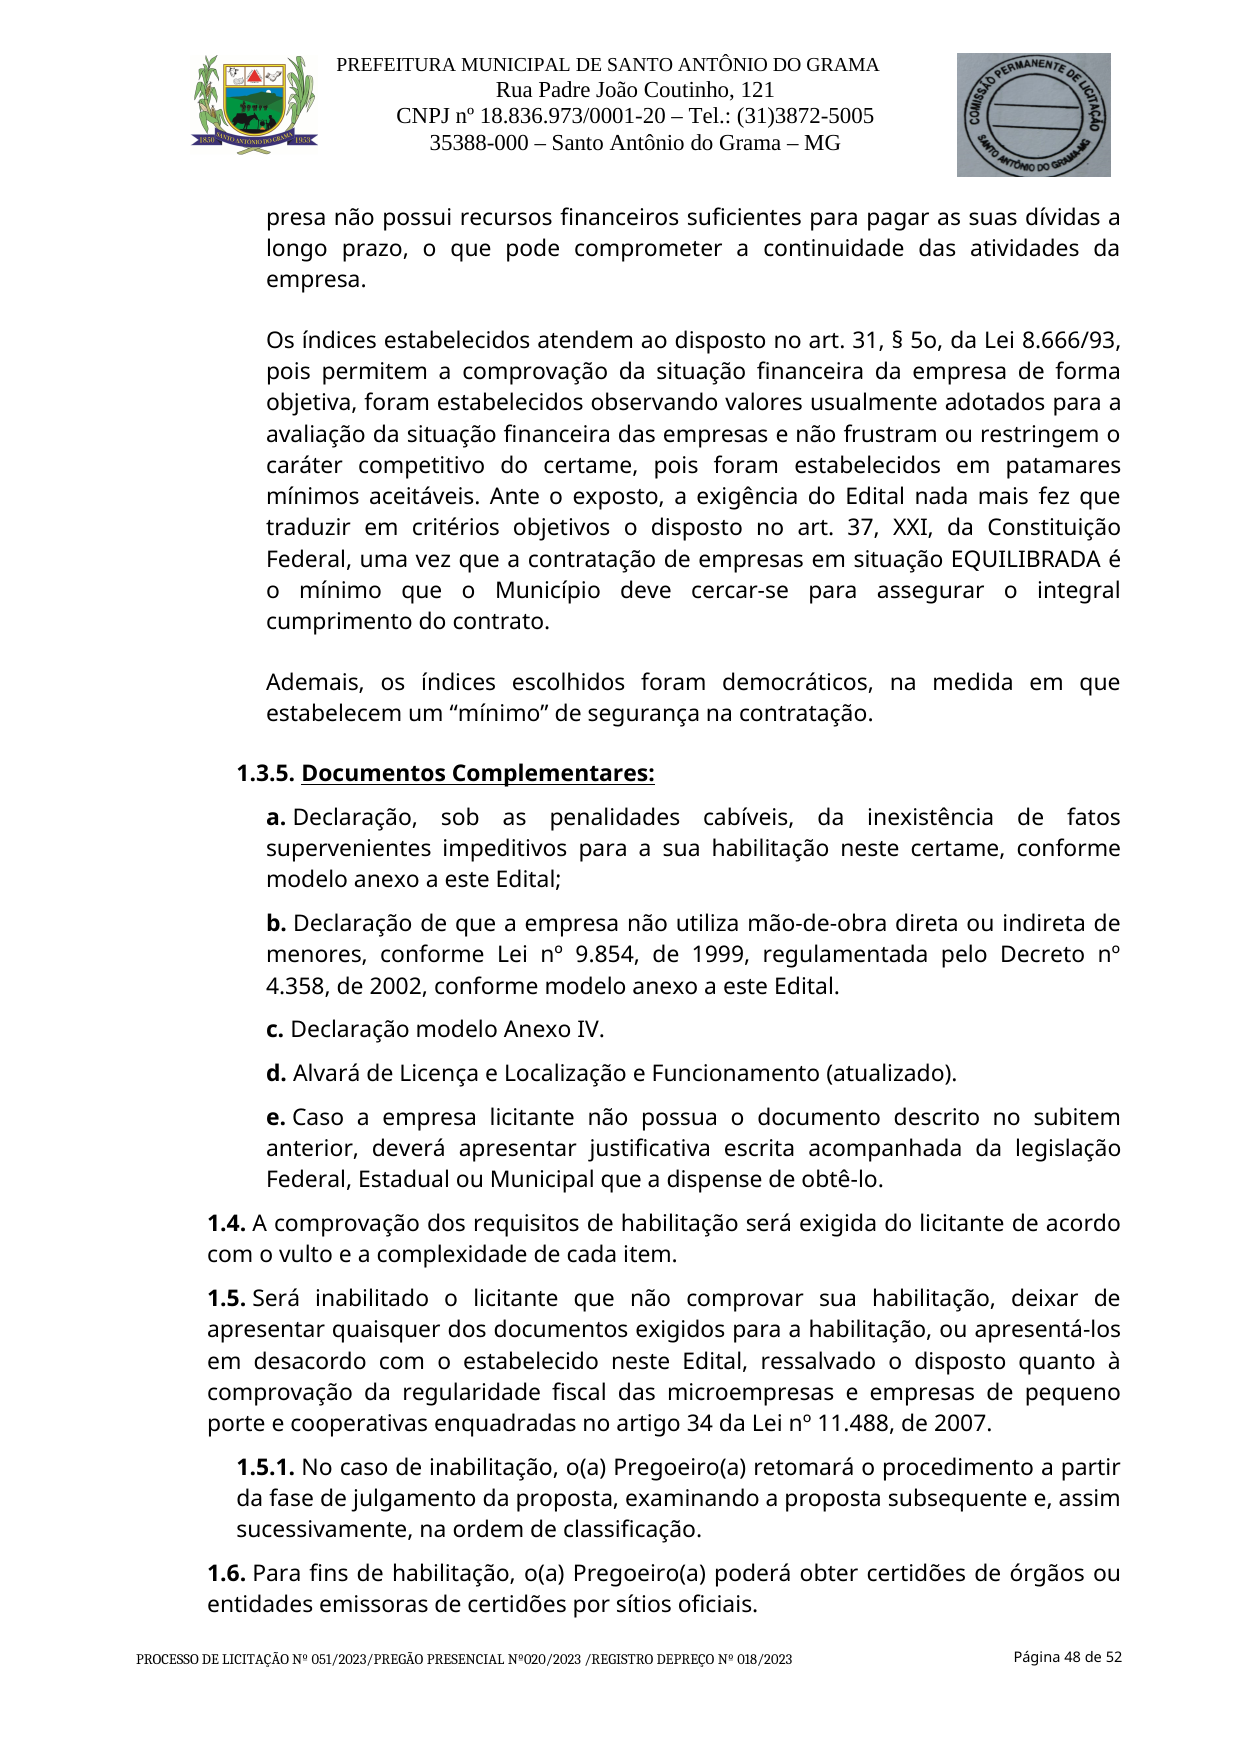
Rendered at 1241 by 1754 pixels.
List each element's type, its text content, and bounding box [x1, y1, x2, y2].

list Caso a empresa licitante não possua o documento descrito no subitem anterior, deverá apresentar justificativa escrita acompanhada da legislação Federal, Estadual ou Municipal que a dispense de obtê-lo. [266, 1101, 1122, 1194]
list Os índices estabelecidos atendem ao disposto no art. 31, § 5o, da Lei 8.666/93, pois permitem a comprovação da situação financeira da empresa de forma objetiva, foram estabelecidos observando valores usualmente adotados para a avaliação da situação financeira das empresas e não frustram ou restringem o caráter competitivo do certame, pois foram estabelecidos em patamares mínimos aceitáveis. Ante o exposto, a exigência do Edital nada mais fez que traduzir em critérios objetivos o disposto no art. 37, XXI, da Constituição Federal, uma vez que a contratação de empresas em situação EQUILIBRADA é o mínimo que o Município deve cercar-se para assegurar o integral cumprimento do contrato. [266, 324, 1122, 636]
list Declaração de que a empresa não utiliza mão-de-obra direta ou indireta de menores, conforme Lei nº 9.854, de 1999, regulamentada pelo Decreto nº 4.358, de 2002, conforme modelo anexo a este Edital. [266, 907, 1122, 1001]
picture [957, 53, 1111, 177]
list No caso de inabilitação, o(a) Pregoeiro(a) retomará o procedimento a partir da fase de julgamento da proposta, examinando a proposta subsequente e, assim sucessivamente, na ordem de classificação. [236, 1451, 1122, 1544]
list Para fins de habilitação, o(a) Pregoeiro(a) poderá obter certidões de órgãos ou entidades emissoras de certidões por sítios oficiais. [207, 1557, 1122, 1619]
list Declaração, sob as penalidades cabíveis, da inexistência de fatos supervenientes impeditivos para a sua habilitação neste certame, conforme modelo anexo a este Edital; [266, 801, 1122, 894]
picture [190, 55, 319, 155]
list Será inabilitado o licitante que não comprovar sua habilitação, deixar de apresentar quaisquer dos documentos exigidos para a habilitação, ou apresentá-los em desacordo com o estabelecido neste Edital, ressalvado o disposto quanto à comprovação da regularidade fiscal das microempresas e empresas de pequeno porte e cooperativas enquadradas no artigo 34 da Lei nº 11.488, de 2007. [207, 1282, 1122, 1438]
list Documentos Complementares: [236, 757, 1122, 788]
list A comprovação dos requisitos de habilitação será exigida do licitante de acordo com o vulto e a complexidade de cada item. [207, 1207, 1122, 1269]
list Declaração modelo Anexo IV. [266, 1013, 1122, 1044]
list Alvará de Licença e Localização e Funcionamento (atualizado). [266, 1057, 1122, 1088]
list Ademais, os índices escolhidos foram democráticos, na medida em que estabelecem um “mínimo” de segurança na contratação. [266, 665, 1122, 728]
